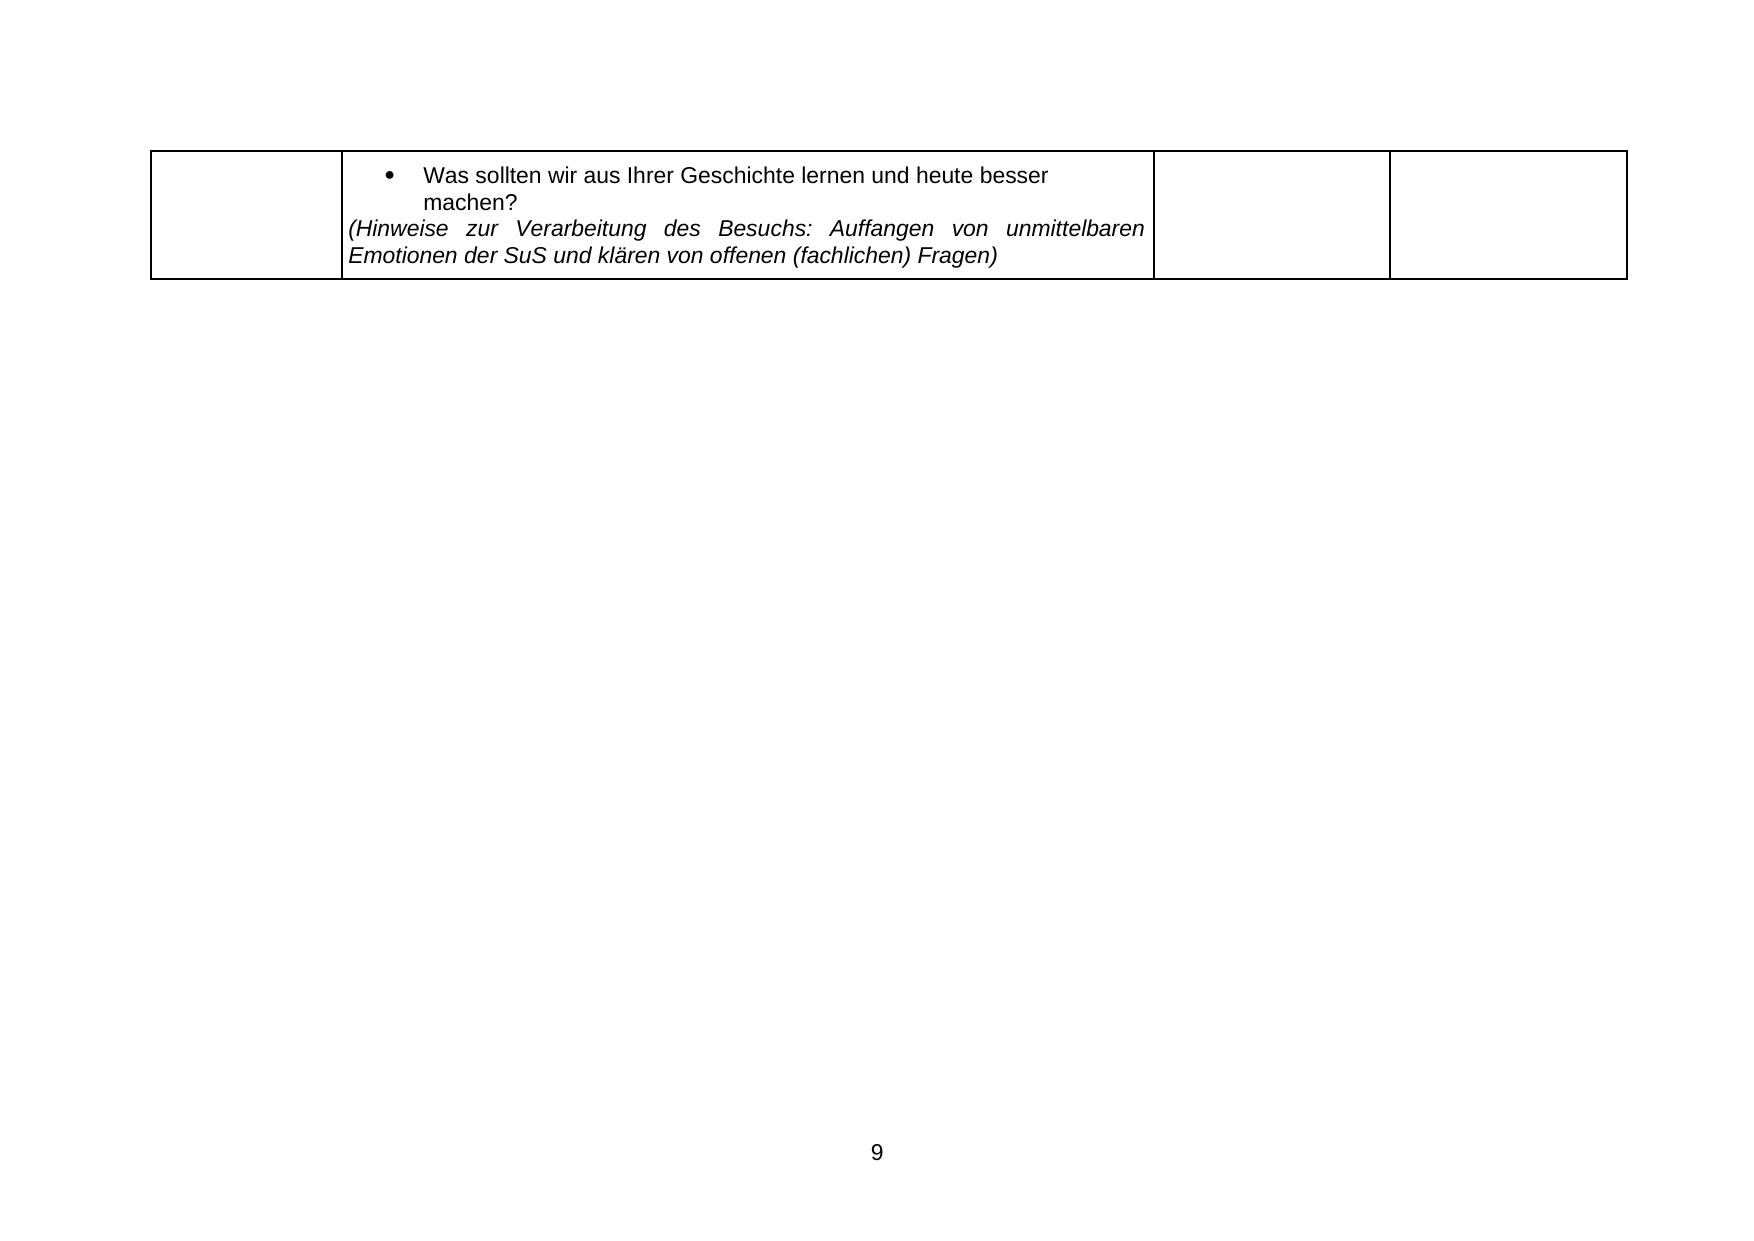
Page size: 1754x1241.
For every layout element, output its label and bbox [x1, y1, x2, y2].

table_cell [152, 152, 341, 278]
table_cell [1391, 152, 1626, 278]
table_cell [343, 152, 1153, 278]
table_cell [1155, 152, 1389, 278]
